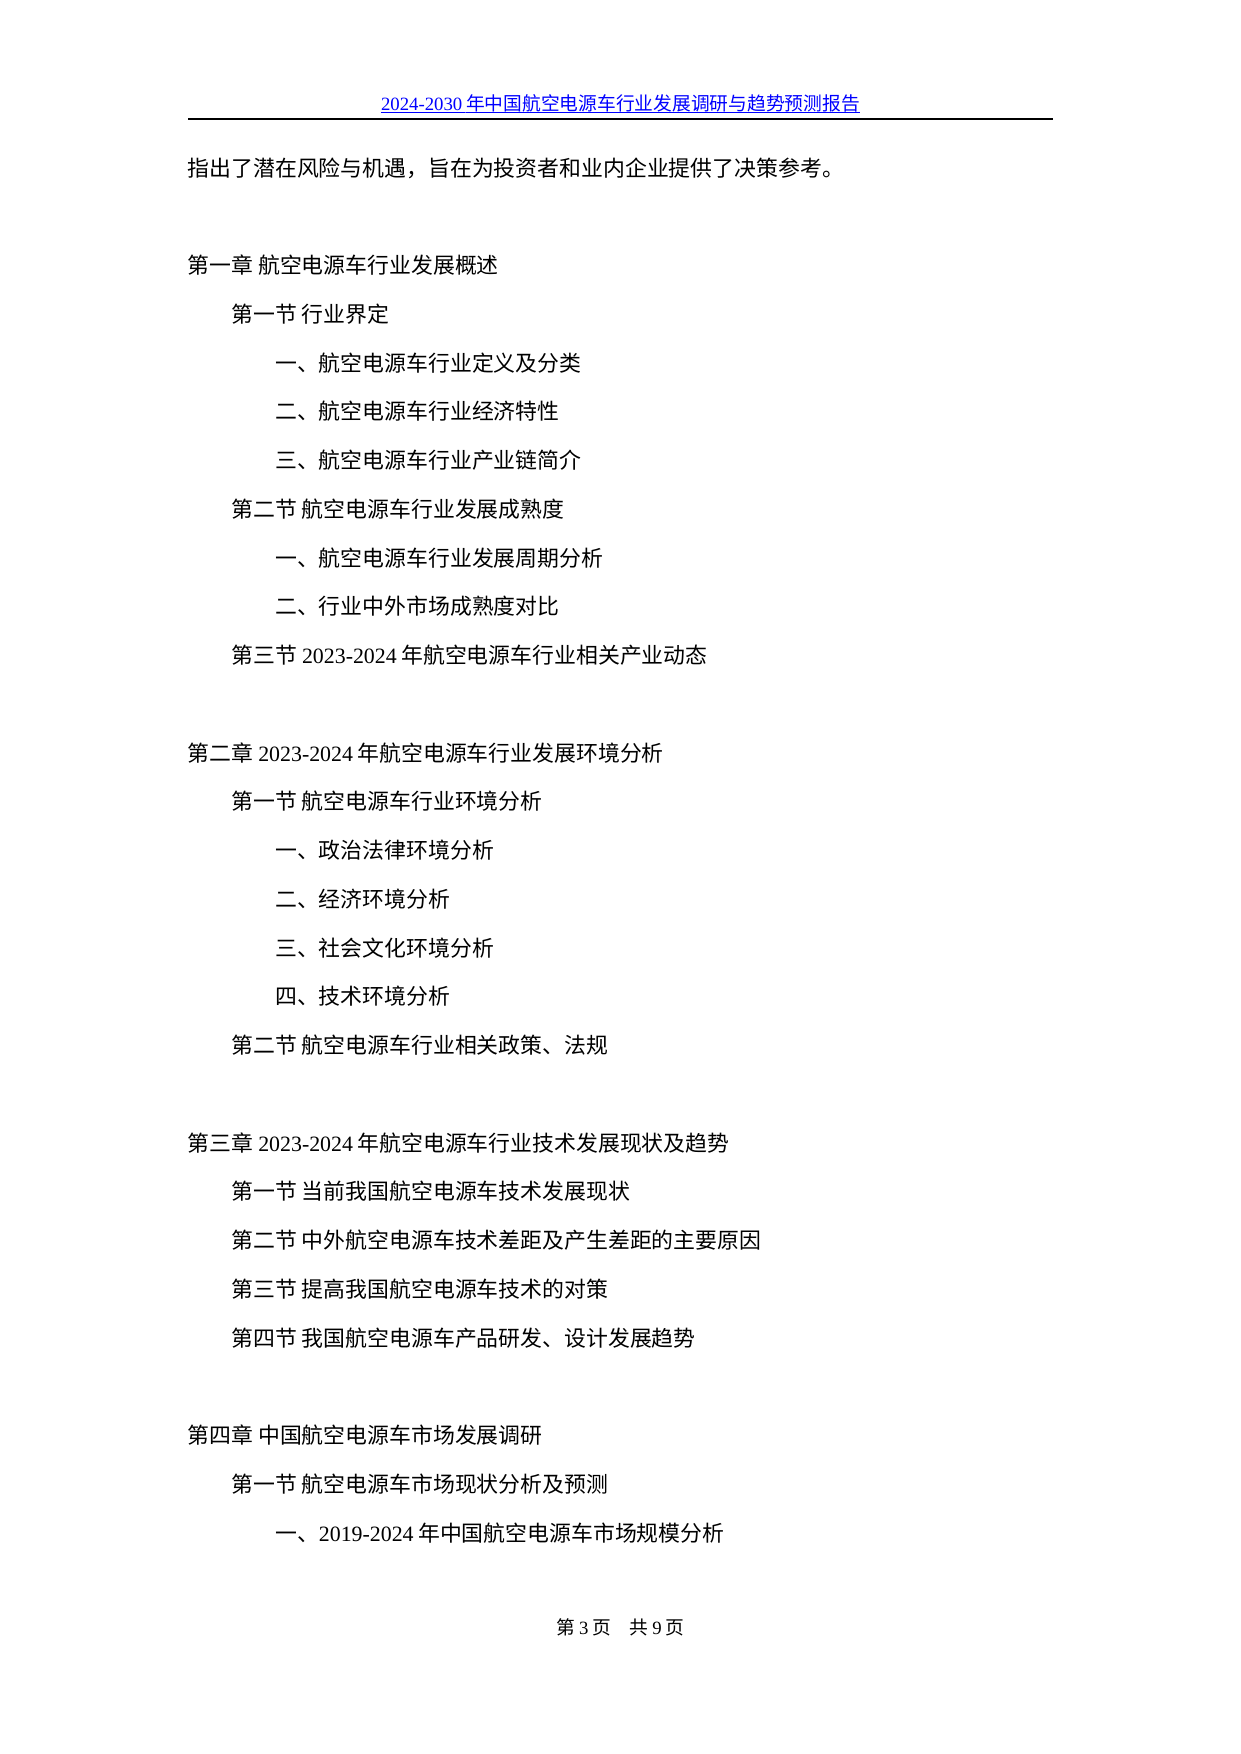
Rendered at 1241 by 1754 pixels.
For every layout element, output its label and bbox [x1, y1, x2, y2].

text [187, 150, 1053, 1548]
